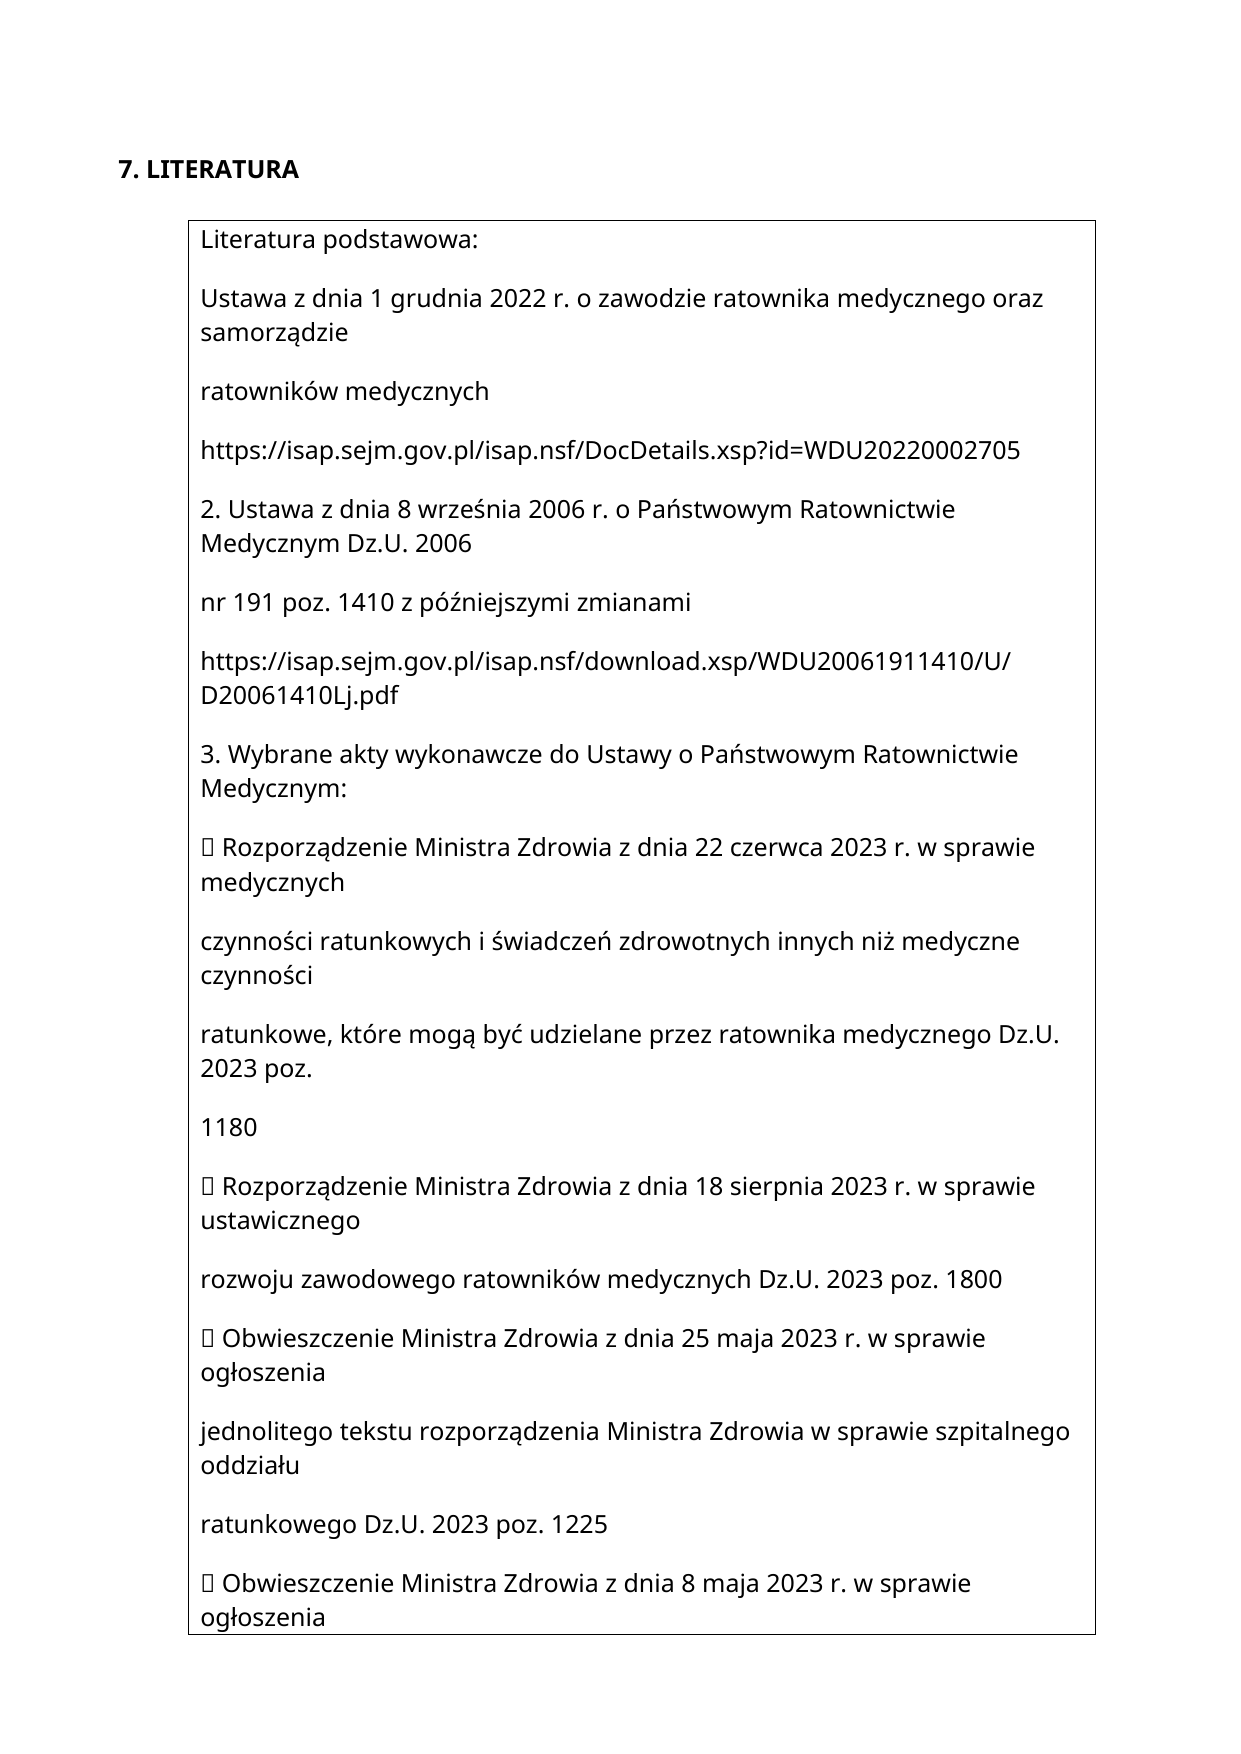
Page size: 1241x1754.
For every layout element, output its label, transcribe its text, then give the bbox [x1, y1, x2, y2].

text 7. LITERATURA [118, 152, 1122, 186]
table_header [189, 221, 1095, 1634]
